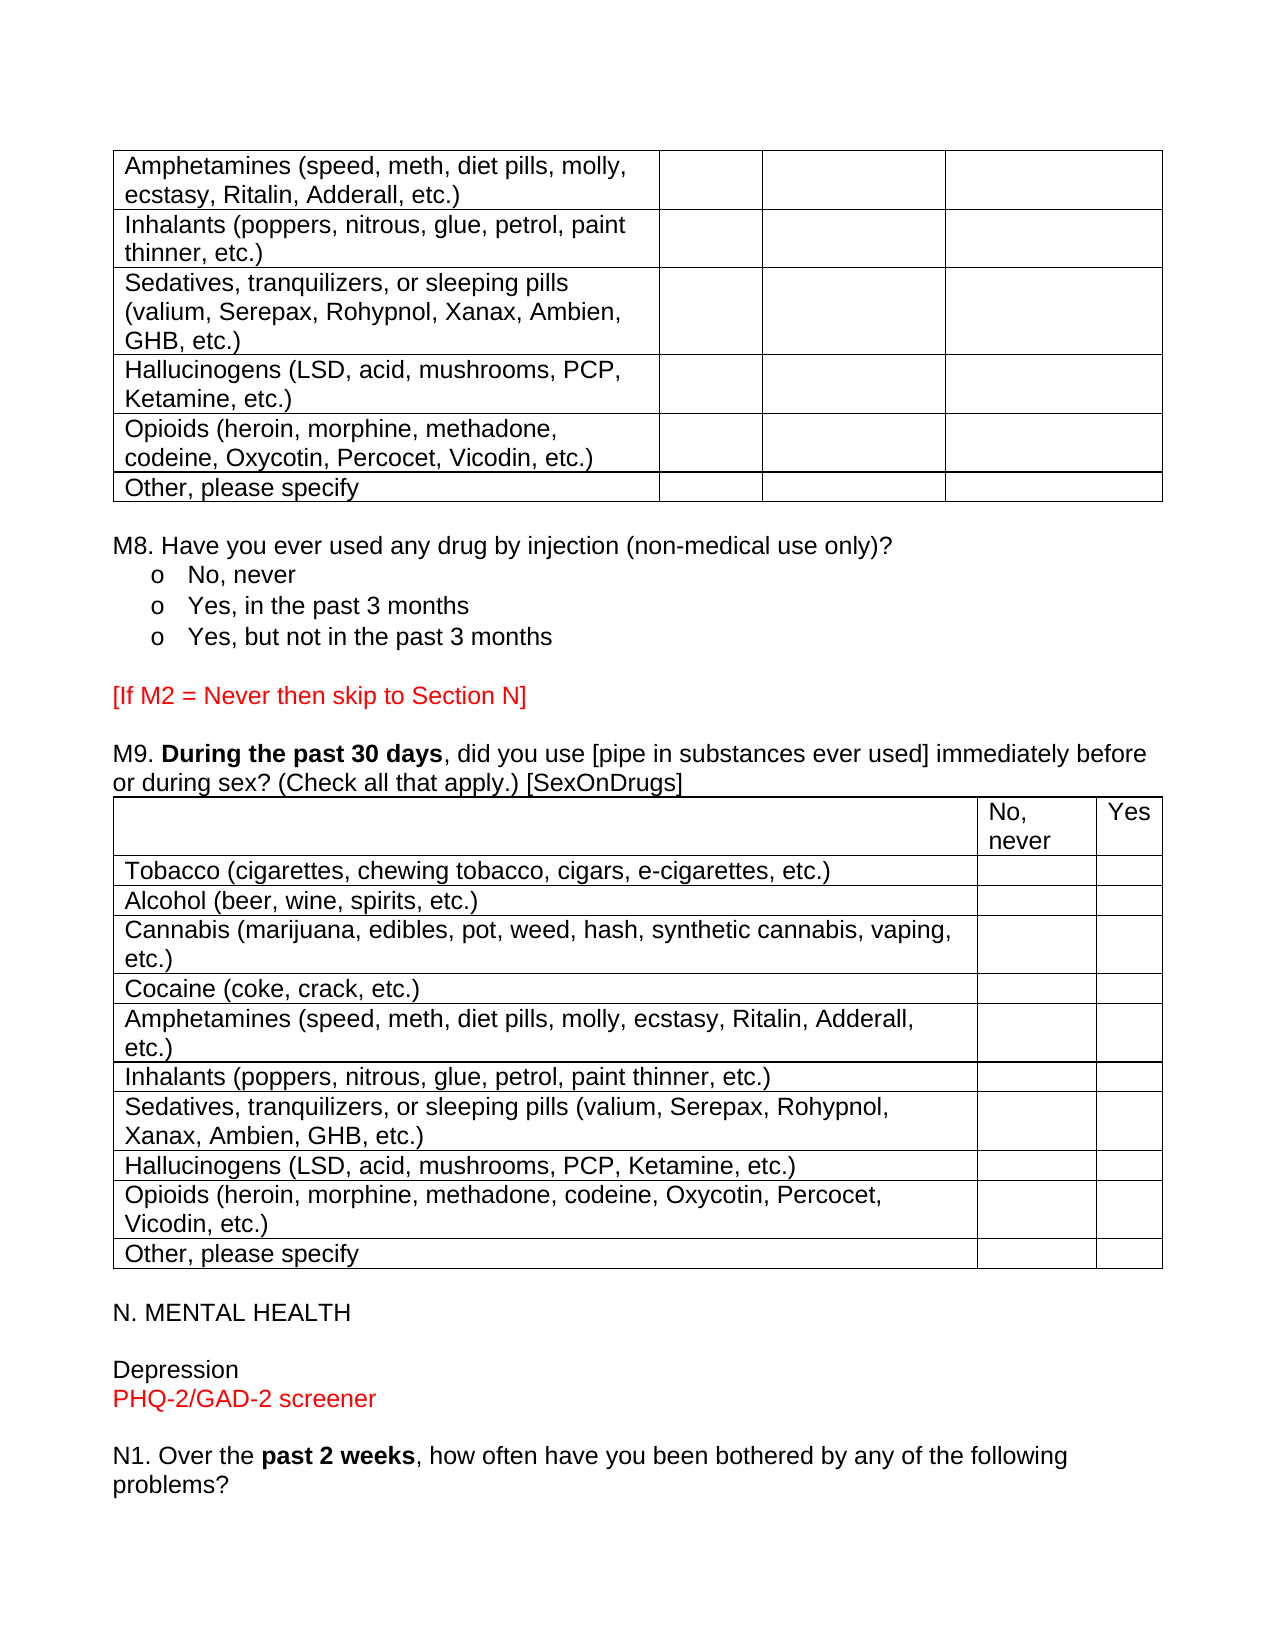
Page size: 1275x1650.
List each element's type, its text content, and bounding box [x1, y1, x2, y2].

subtitle Depression [112, 1355, 1162, 1384]
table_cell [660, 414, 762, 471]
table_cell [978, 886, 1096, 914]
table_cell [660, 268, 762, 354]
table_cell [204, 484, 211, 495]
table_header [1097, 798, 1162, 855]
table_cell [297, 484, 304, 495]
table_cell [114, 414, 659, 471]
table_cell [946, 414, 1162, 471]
text [If M2 = Never then skip to Section N] [112, 681, 1162, 710]
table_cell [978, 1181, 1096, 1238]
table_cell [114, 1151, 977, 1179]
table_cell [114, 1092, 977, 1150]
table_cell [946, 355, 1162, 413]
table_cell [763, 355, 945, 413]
text M9. During the past 30 days, did you use [pipe in substances ever used] immediately before or during sex? (Check all that apply.) [SexOnDrugs] [112, 739, 1162, 796]
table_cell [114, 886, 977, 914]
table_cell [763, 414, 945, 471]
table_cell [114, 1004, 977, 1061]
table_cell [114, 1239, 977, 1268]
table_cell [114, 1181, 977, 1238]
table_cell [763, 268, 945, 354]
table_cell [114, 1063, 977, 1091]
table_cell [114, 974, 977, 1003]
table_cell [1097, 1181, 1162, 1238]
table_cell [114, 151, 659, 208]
list Yes, but not in the past 3 months [150, 622, 1162, 653]
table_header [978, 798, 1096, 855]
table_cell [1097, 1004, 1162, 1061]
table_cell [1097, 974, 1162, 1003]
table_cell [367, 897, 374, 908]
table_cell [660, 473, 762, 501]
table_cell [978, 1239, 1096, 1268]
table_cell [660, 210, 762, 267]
subtitle N. MENTAL HEALTH [112, 1298, 1162, 1326]
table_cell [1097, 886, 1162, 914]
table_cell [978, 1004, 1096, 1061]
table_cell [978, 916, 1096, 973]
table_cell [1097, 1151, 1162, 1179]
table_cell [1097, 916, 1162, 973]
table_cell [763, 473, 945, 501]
subtitle PHQ-2/GAD-2 screener [112, 1384, 1162, 1413]
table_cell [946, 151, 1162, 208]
list Yes, in the past 3 months [150, 591, 1162, 622]
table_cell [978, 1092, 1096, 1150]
text N1. Over the past 2 weeks, how often have you been bothered by any of the following problems? [112, 1441, 1162, 1499]
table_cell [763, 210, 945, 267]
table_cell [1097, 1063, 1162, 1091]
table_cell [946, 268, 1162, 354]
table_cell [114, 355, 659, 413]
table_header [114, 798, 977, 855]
list No, never [150, 560, 1162, 591]
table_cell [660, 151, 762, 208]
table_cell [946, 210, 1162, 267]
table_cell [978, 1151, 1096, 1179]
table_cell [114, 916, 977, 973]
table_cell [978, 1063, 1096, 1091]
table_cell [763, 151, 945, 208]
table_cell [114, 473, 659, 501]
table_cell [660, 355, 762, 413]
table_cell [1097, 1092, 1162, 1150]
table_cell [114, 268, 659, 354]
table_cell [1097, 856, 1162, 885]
text M8. Have you ever used any drug by injection (non-medical use only)? [112, 531, 1162, 560]
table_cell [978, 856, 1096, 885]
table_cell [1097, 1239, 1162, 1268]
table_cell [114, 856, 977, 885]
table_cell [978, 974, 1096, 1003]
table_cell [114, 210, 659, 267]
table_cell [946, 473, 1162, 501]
